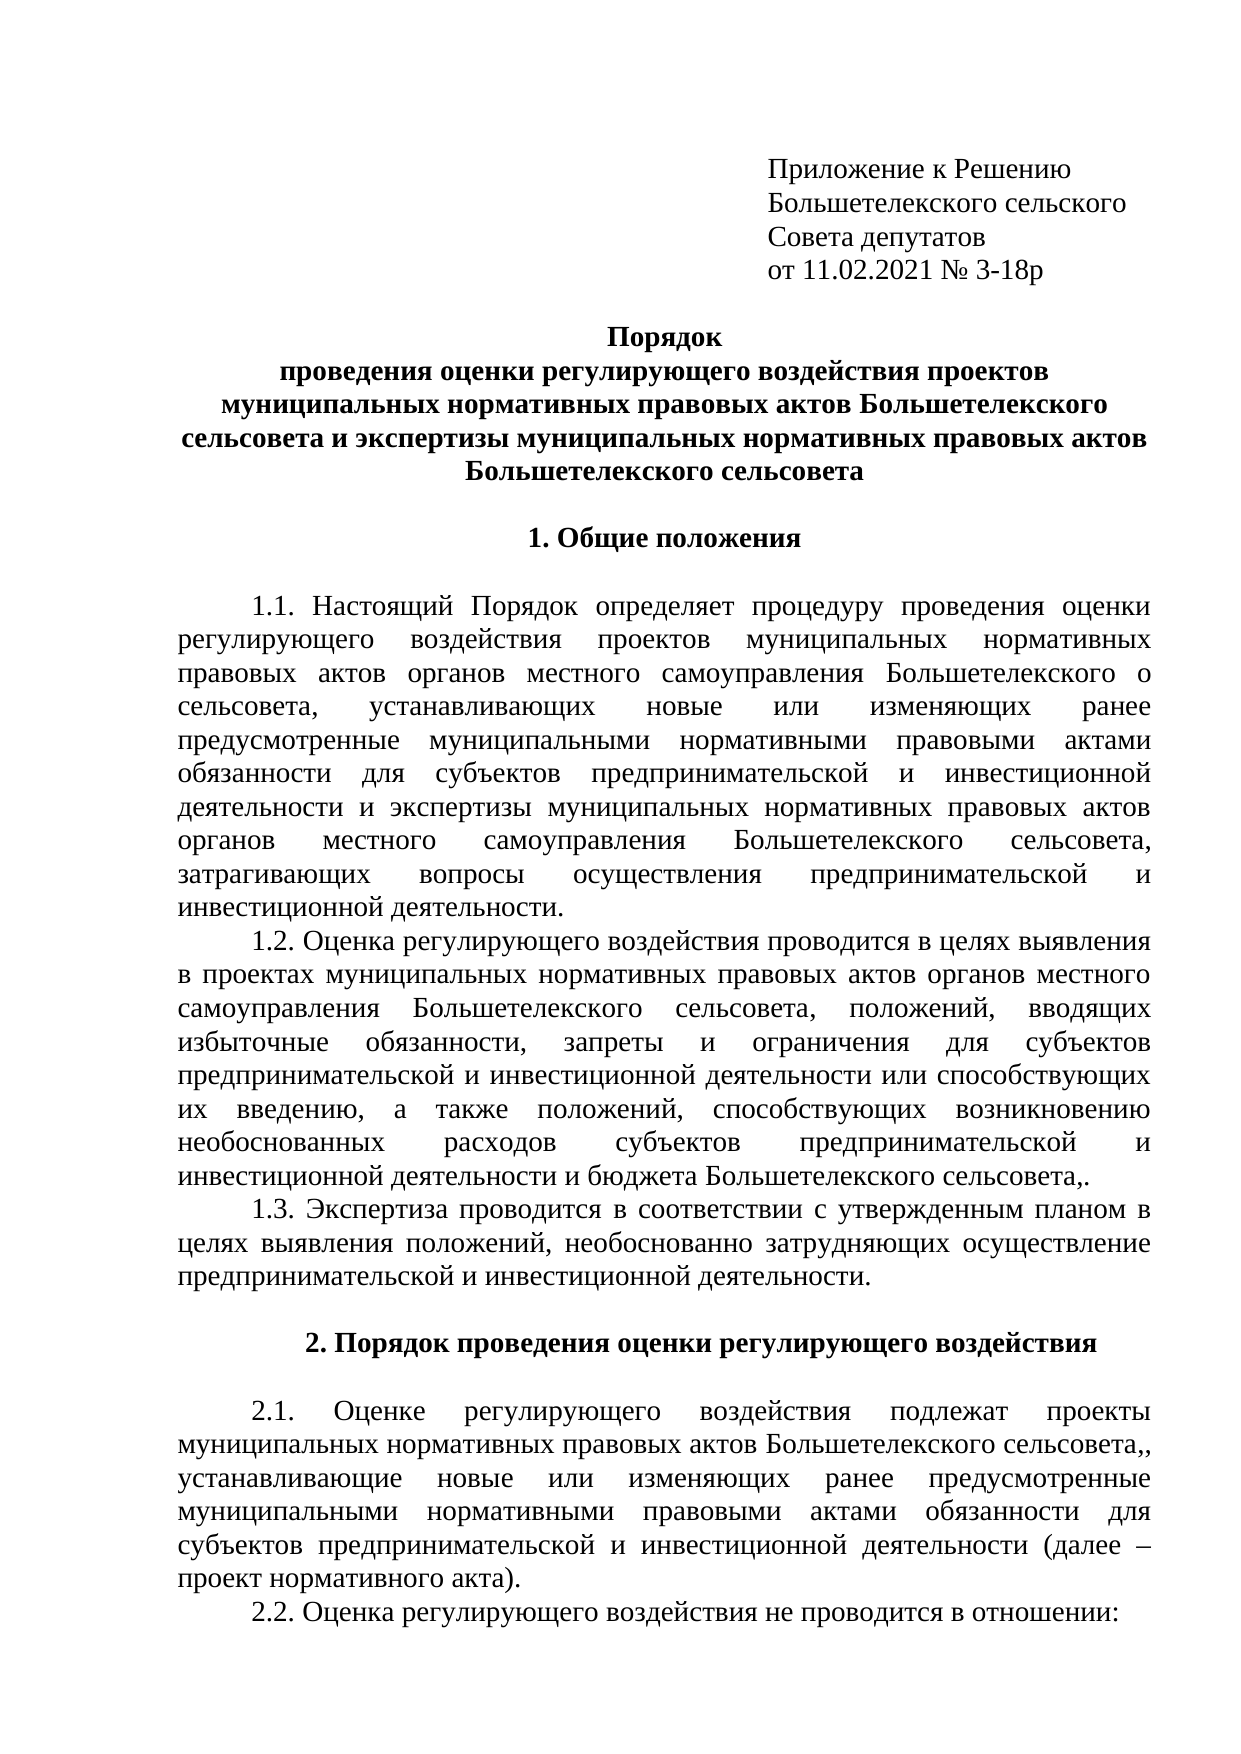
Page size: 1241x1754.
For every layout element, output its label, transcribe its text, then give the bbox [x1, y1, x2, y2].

text 2.1. Оценке регулирующего воздействия подлежат проекты муниципальных нормативных правовых актов Большетелекского сельсовета,, устанавливающие новые или изменяющих ранее предусмотренные муниципальными нормативными правовыми актами обязанности для субъектов предпринимательской и инвестиционной деятельности (далее – проект нормативного акта). [177, 1393, 1152, 1594]
text проведения оценки регулирующего воздействия проектов муниципальных нормативных правовых актов Большетелекского сельсовета и экспертизы муниципальных нормативных правовых актов Большетелекского сельсовета [177, 353, 1152, 487]
text 1.3. Экспертиза проводится в соответствии с утвержденным планом в целях выявления положений, необоснованно затрудняющих осуществление предпринимательской и инвестиционной деятельности. [177, 1191, 1152, 1292]
text 1. Общие положения [177, 521, 1152, 554]
text от 11.02.2021 № 3-18р [693, 252, 1152, 286]
text 2.2. Оценка регулирующего воздействия не проводится в отношении: [177, 1594, 1152, 1627]
text 1.2. Оценка регулирующего воздействия проводится в целях выявления в проектах муниципальных нормативных правовых актов органов местного самоуправления Большетелекского сельсовета, положений, вводящих избыточные обязанности, запреты и ограничения для субъектов предпринимательской и инвестиционной деятельности или способствующих их введению, а также положений, способствующих возникновению необоснованных расходов субъектов предпринимательской и инвестиционной деятельности и бюджета Большетелекского сельсовета,. [177, 923, 1152, 1191]
text 1.1. Настоящий Порядок определяет процедуру проведения оценки регулирующего воздействия проектов муниципальных нормативных правовых актов органов местного самоуправления Большетелекского о сельсовета, устанавливающих новые или изменяющих ранее предусмотренные муниципальными нормативными правовыми актами обязанности для субъектов предпринимательской и инвестиционной деятельности и экспертизы муниципальных нормативных правовых актов органов местного самоуправления Большетелекского сельсовета, затрагивающих вопросы осуществления предпринимательской и инвестиционной деятельности. [177, 588, 1152, 923]
text Совета депутатов [767, 219, 1152, 252]
text Порядок [177, 319, 1152, 353]
text Приложение к Решению [693, 152, 1122, 185]
text Большетелекского сельского [767, 185, 1152, 219]
text 2. Порядок проведения оценки регулирующего воздействия [177, 1326, 1152, 1359]
